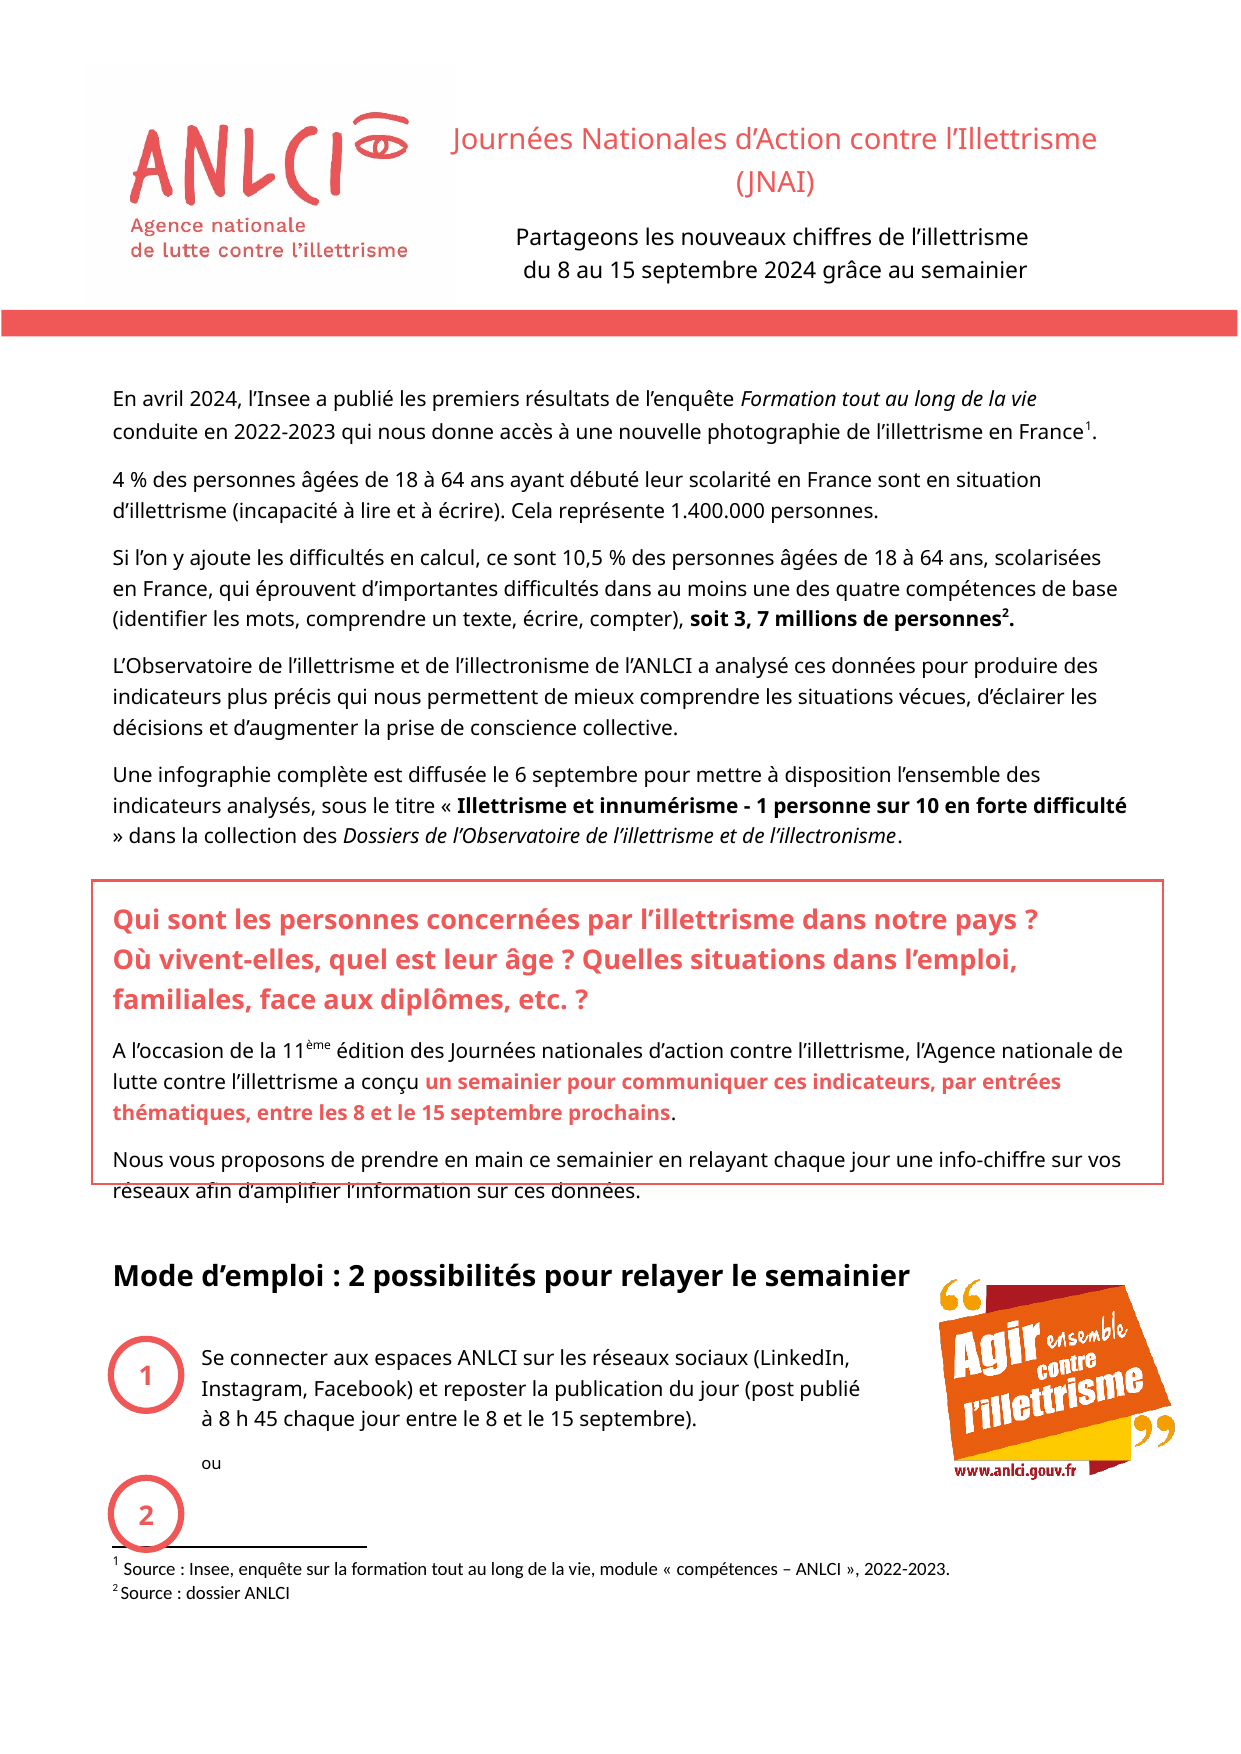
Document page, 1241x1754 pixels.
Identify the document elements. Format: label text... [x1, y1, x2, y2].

text En avril 2024, l’Insee a publié les premiers résultats de l’enquête Formation tout au long de la vie conduite en 2022-2023 qui nous donne accès à une nouvelle photographie de l’illettrisme en France. [112, 384, 1128, 446]
text Qui sont les personnes concernées par l’illettrisme dans notre pays ? Où vivent-elles, quel est leur âge ? Quelles situations dans l’emploi, familiales, face aux diplômes, etc. ? [112, 901, 1128, 1017]
text Se connecter aux espaces ANLCI sur les réseaux sociaux (LinkedIn, Instagram, Facebook) et reposter la publication du jour (post publié à 8 h 45 chaque jour entre le 8 et le 15 septembre). [201, 1343, 925, 1433]
text Si l’on y ajoute les difficultés en calcul, ce sont 10,5 % des personnes âgées de 18 à 64 ans, scolarisées en France, qui éprouvent d’importantes difficultés dans au moins une des quatre compétences de base (identifier les mots, comprendre un texte, écrire, compter), soit 3, 7 millions de personnes2. [112, 543, 1128, 633]
text ou [201, 1452, 925, 1474]
text Nous vous proposons de prendre en main ce semainier en relayant chaque jour une info-chiffre sur vos réseaux afin d’amplifier l’information sur ces données. [112, 1145, 1128, 1183]
text A l’occasion de la 11ème édition des Journées nationales d’action contre l’illettrisme, l’Agence nationale de lutte contre l’illettrisme a conçu un semainier pour communiquer ces indicateurs, par entrées thématiques, entre les 8 et le 15 septembre prochains. [112, 1037, 1128, 1126]
text 4 % des personnes âgées de 18 à 64 ans ayant débuté leur scolarité en France sont en situation d’illettrisme (incapacité à lire et à écrire). Cela représente 1.400.000 personnes. [112, 465, 1128, 524]
picture [82, 65, 455, 304]
text Nous vous proposons de prendre en main ce semainier en relayant chaque jour une info-chiffre sur vos réseaux afin d’amplifier l’information sur ces données. [112, 1185, 1128, 1204]
text Mode d’emploi : 2 possibilités pour relayer le semainier [112, 1255, 1128, 1295]
text L’Observatoire de l’illettrisme et de l’illectronisme de l’ANLCI a analysé ces données pour produire des indicateurs plus précis qui nous permettent de mieux comprendre les situations vécues, d’éclairer les décisions et d’augmenter la prise de conscience collective. [112, 652, 1128, 741]
picture [926, 1271, 1182, 1489]
text Une infographie complète est diffusée le 6 septembre pour mettre à disposition l’ensemble des indicateurs analysés, sous le titre « Illettrisme et innumérisme - 1 personne sur 10 en forte difficulté » dans la collection des Dossiers de l’Observatoire de l’illettrisme et de l’illectronisme. [112, 760, 1128, 850]
text Journées Nationales d’Action contre l’Illettrisme (JNAI) [423, 118, 1128, 201]
text Partageons les nouveaux chiffres de l’illettrisme du 8 au 15 septembre 2024 grâce au semainier [423, 221, 1128, 286]
